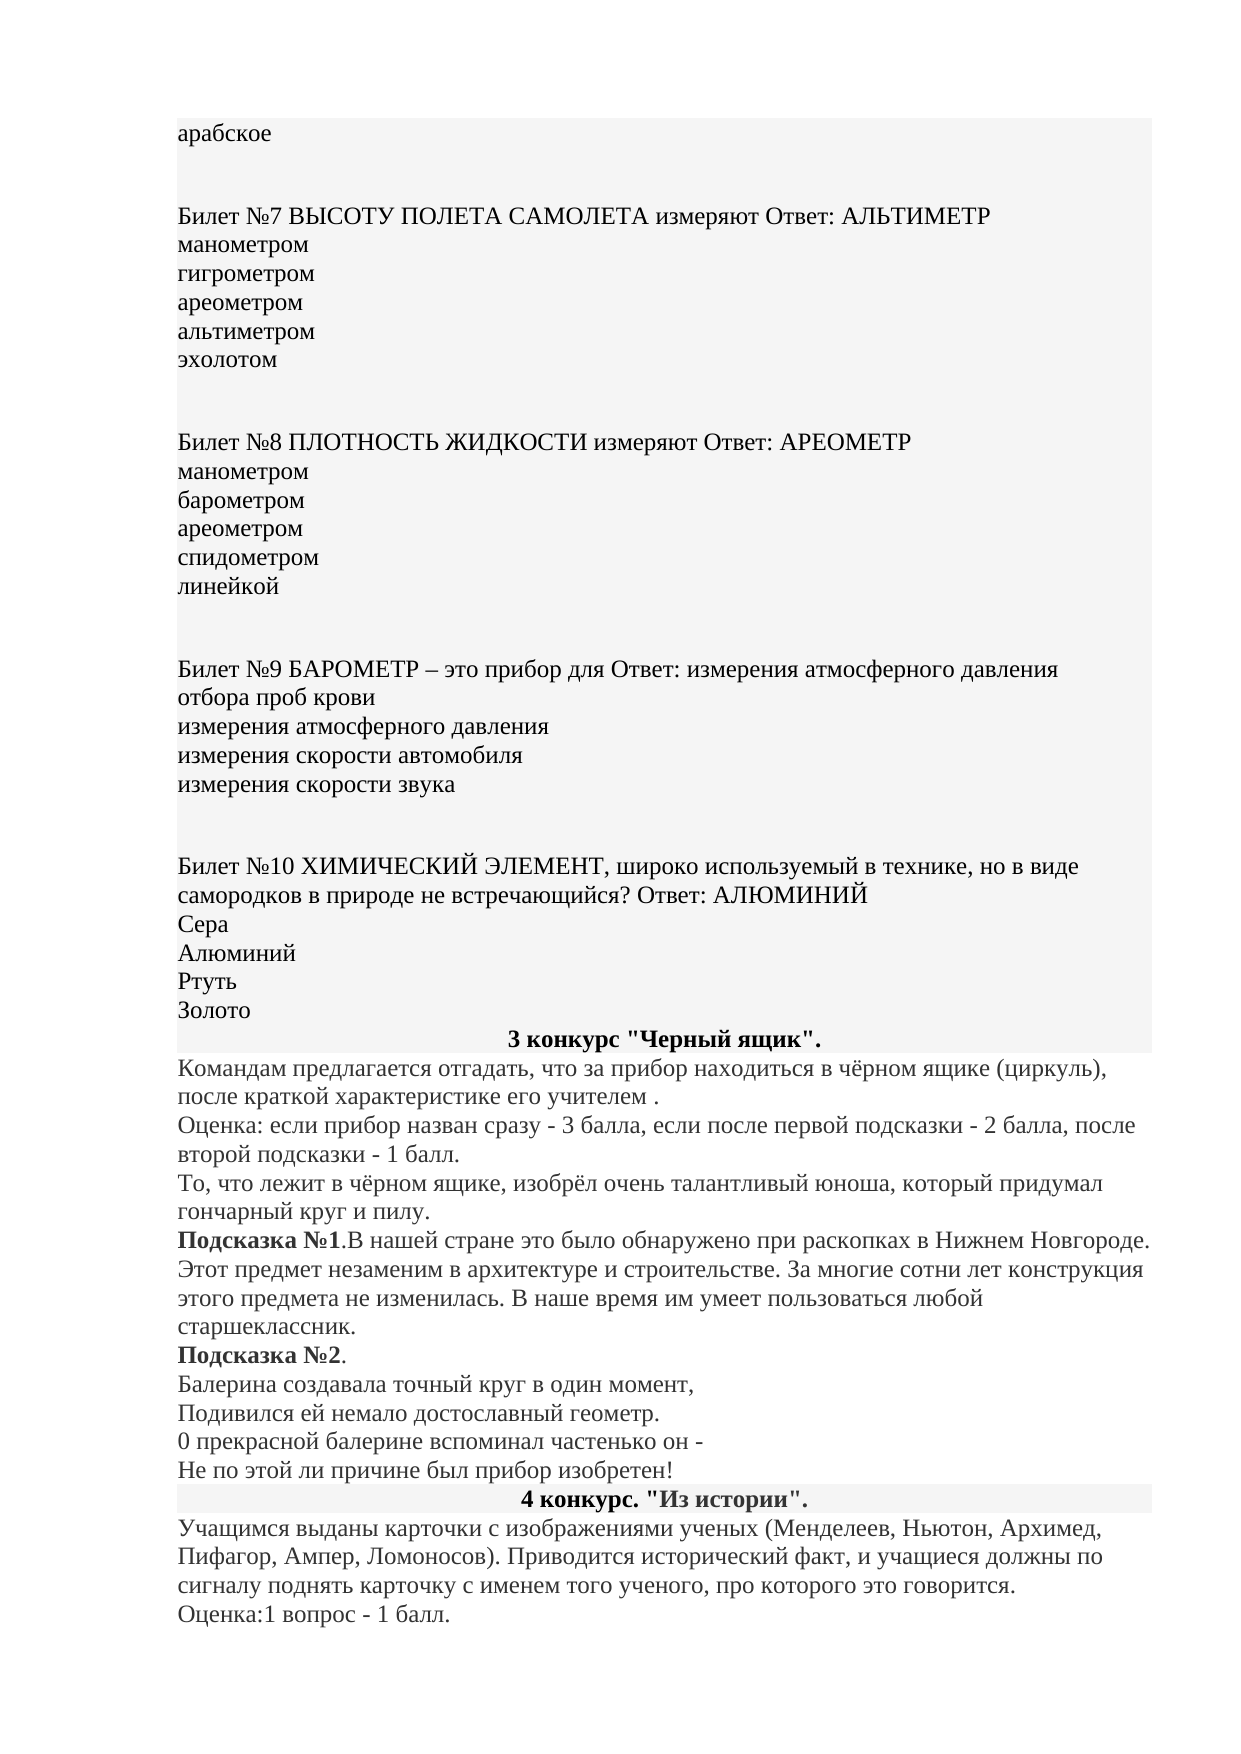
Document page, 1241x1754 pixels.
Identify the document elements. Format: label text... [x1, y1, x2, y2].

text манометром [177, 456, 1152, 485]
text Билет №10 ХИМИЧЕСКИЙ ЭЛЕМЕНТ, широко используемый в технике, но в виде самородков в природе не встречающийся? Ответ: АЛЮМИНИЙ [177, 851, 1152, 909]
text спидометром [177, 542, 1152, 571]
text линейкой [177, 571, 1152, 600]
text Учащимся выданы карточки с изображениями ученых (Менделеев, Ньютон, Архимед, Пифагор, Ампер, Ломоносов). Приводится исторический факт, и учащиеся должны по сигналу поднять карточку с именем того ученого, про которого это говорится. [177, 1513, 1152, 1599]
text Командам предлагается отгадать, что за прибор находиться в чёрном ящике (циркуль), после краткой характеристике его учителем . [177, 1053, 1152, 1110]
text 3 конкурс "Черный ящик". [177, 1024, 1152, 1053]
text эхолотом [177, 344, 1152, 373]
text гигрометром [177, 258, 1152, 287]
text Билет №8 ПЛОТНОСТЬ ЖИДКОСТИ измеряют Ответ: АРЕОМЕТР [177, 427, 1152, 456]
text ареометром [177, 513, 1152, 542]
text Билет №7 ВЫСОТУ ПОЛЕТА САМОЛЕТА измеряют Ответ: АЛЬТИМЕТР [177, 201, 1152, 229]
text Сера [177, 909, 1152, 938]
text 4 конкурс. "Из истории". [177, 1484, 1152, 1513]
text барометром [177, 485, 1152, 513]
text арабское [177, 118, 1152, 147]
text Подсказка №2. [177, 1340, 1152, 1369]
text измерения скорости звука [177, 769, 1152, 797]
text Билет №9 БАРОМЕТР – это прибор для Ответ: измерения атмосферного давления [177, 654, 1152, 682]
text Золото [177, 995, 1152, 1024]
text Балерина создавала точный круг в один момент, Подивился ей немало достославный геометр. 0 прекрасной балерине вспоминал частенько он - Не по этой ли причине был прибор изобретен! [177, 1369, 1152, 1484]
text Алюминий [177, 938, 1152, 966]
text отбора проб крови [177, 682, 1152, 711]
text измерения скорости автомобиля [177, 740, 1152, 769]
text Оценка:1 вопрос - 1 балл. [177, 1599, 1152, 1628]
text То, что лежит в чёрном ящике, изобрёл очень талантливый юноша, который придумал гончарный круг и пилу. [177, 1168, 1152, 1225]
text измерения атмосферного давления [177, 711, 1152, 740]
text Подсказка №1.В нашей стране это было обнаружено при раскопках в Нижнем Новгороде. Этот предмет незаменим в архитектуре и строительстве. За многие сотни лет конструкция этого предмета не изменилась. В наше время им умеет пользоваться любой старшеклассник. [177, 1225, 1152, 1340]
text ареометром [177, 287, 1152, 316]
text манометром [177, 229, 1152, 258]
text альтиметром [177, 316, 1152, 344]
text Оценка: если прибор назван сразу - 3 балла, если после первой подсказки - 2 балла, после второй подсказки - 1 балл. [177, 1110, 1152, 1168]
text Ртуть [177, 966, 1152, 995]
